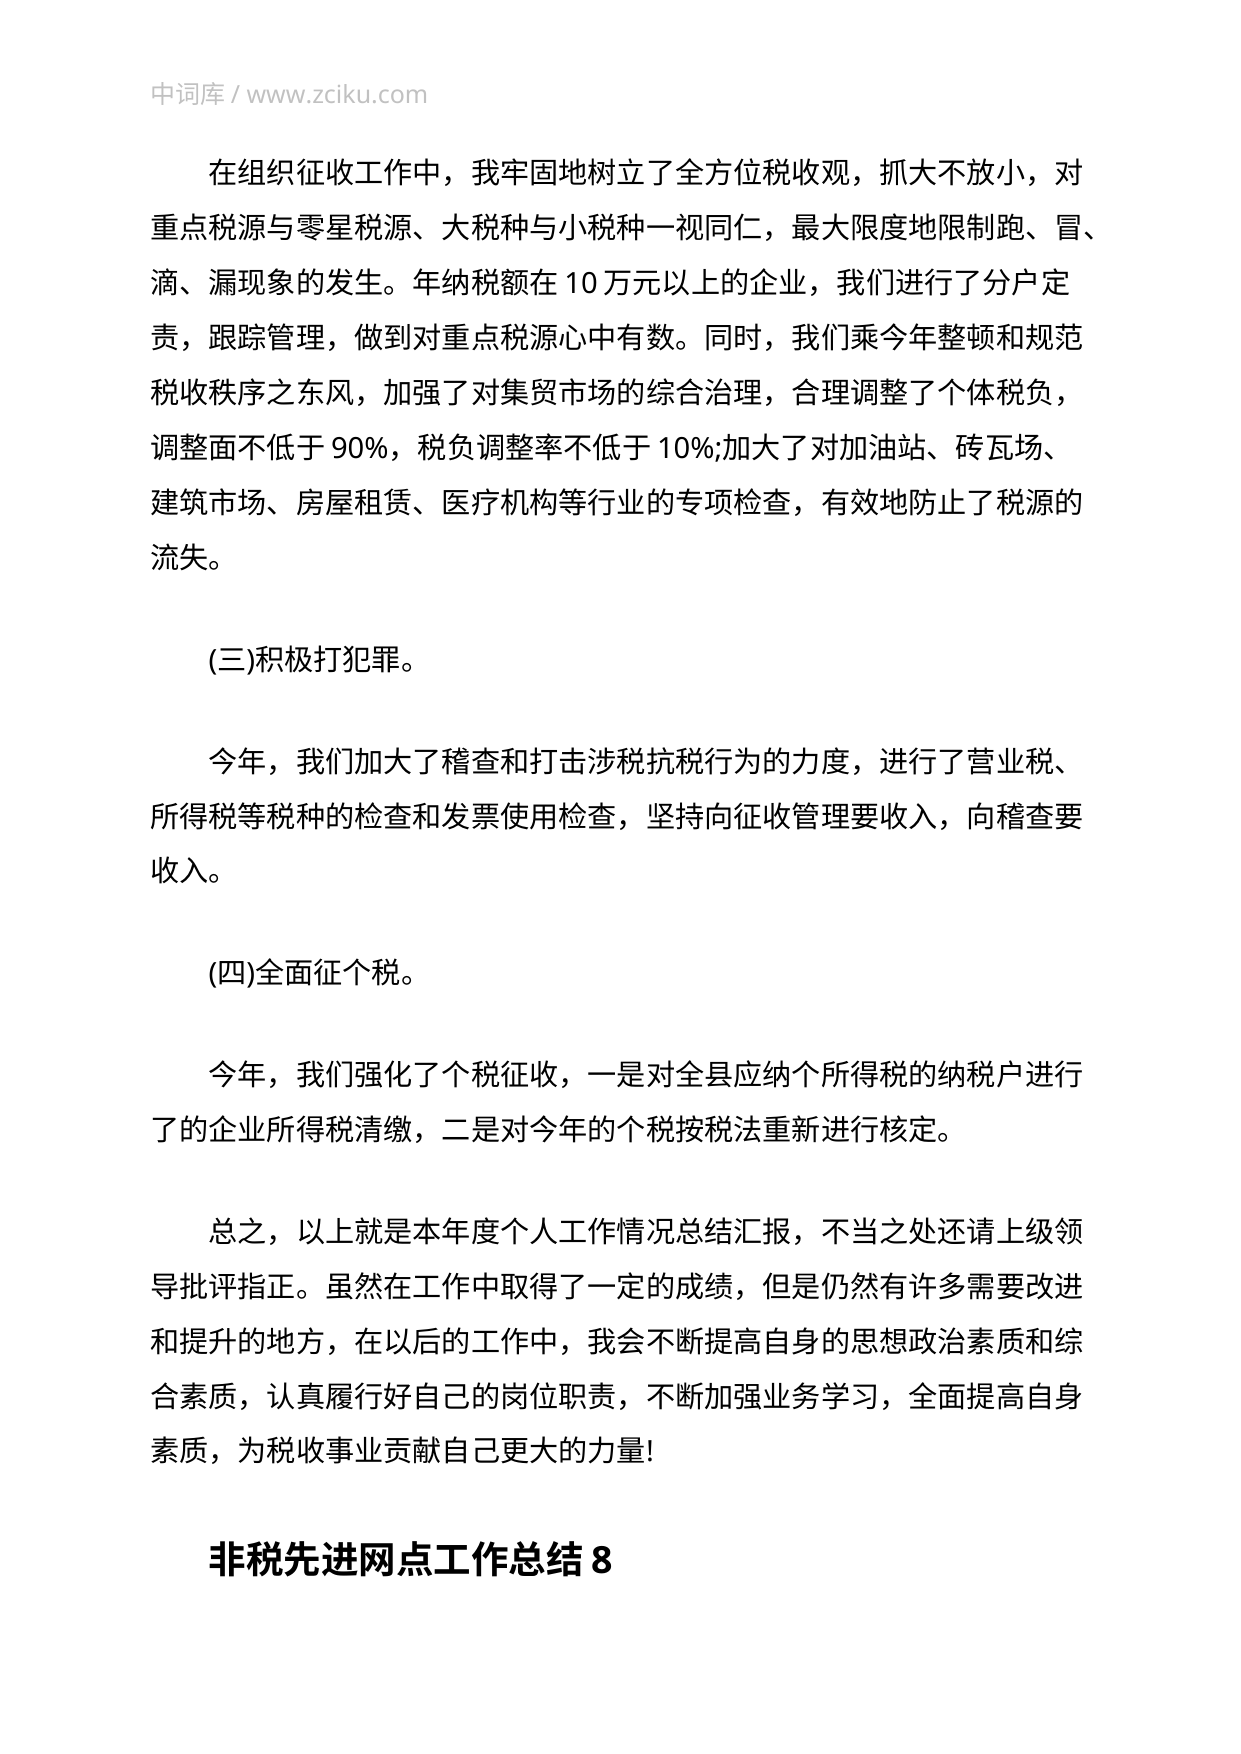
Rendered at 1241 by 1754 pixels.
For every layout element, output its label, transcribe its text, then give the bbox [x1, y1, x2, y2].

text 非税先进网点工作总结8 [150, 1530, 1090, 1584]
text 在组织征收工作中，我牢固地树立了全方位税收观，抓大不放小，对重点税源与零星税源、大税种与小税种一视同仁，最大限度地限制跑、冒、滴、漏现象的发生。年纳税额在10万元以上的企业，我们进行了分户定责，跟踪管理，做到对重点税源心中有数。同时，我们乘今年整顿和规范税收秩序之东风，加强了对集贸市场的综合治理，合理调整了个体税负，调整面不低于90%，税负调整率不低于10%;加大了对加油站、砖瓦场、建筑市场、房屋租赁、医疗机构等行业的专项检查，有效地防止了税源的流失。 [150, 150, 1090, 577]
text 今年，我们强化了个税征收，一是对全县应纳个所得税的纳税户进行了的企业所得税清缴，二是对今年的个税按税法重新进行核定。 [150, 1052, 1090, 1149]
text (四)全面征个税。 [150, 950, 1090, 992]
text 总之，以上就是本年度个人工作情况总结汇报，不当之处还请上级领导批评指正。虽然在工作中取得了一定的成绩，但是仍然有许多需要改进和提升的地方，在以后的工作中，我会不断提高自身的思想政治素质和综合素质，认真履行好自己的岗位职责，不断加强业务学习，全面提高自身素质，为税收事业贡献自己更大的力量! [150, 1208, 1090, 1470]
text (三)积极打犯罪。 [150, 636, 1090, 679]
text 今年，我们加大了稽查和打击涉税抗税行为的力度，进行了营业税、所得税等税种的检查和发票使用检查，坚持向征收管理要收入，向稽查要收入。 [150, 738, 1090, 890]
